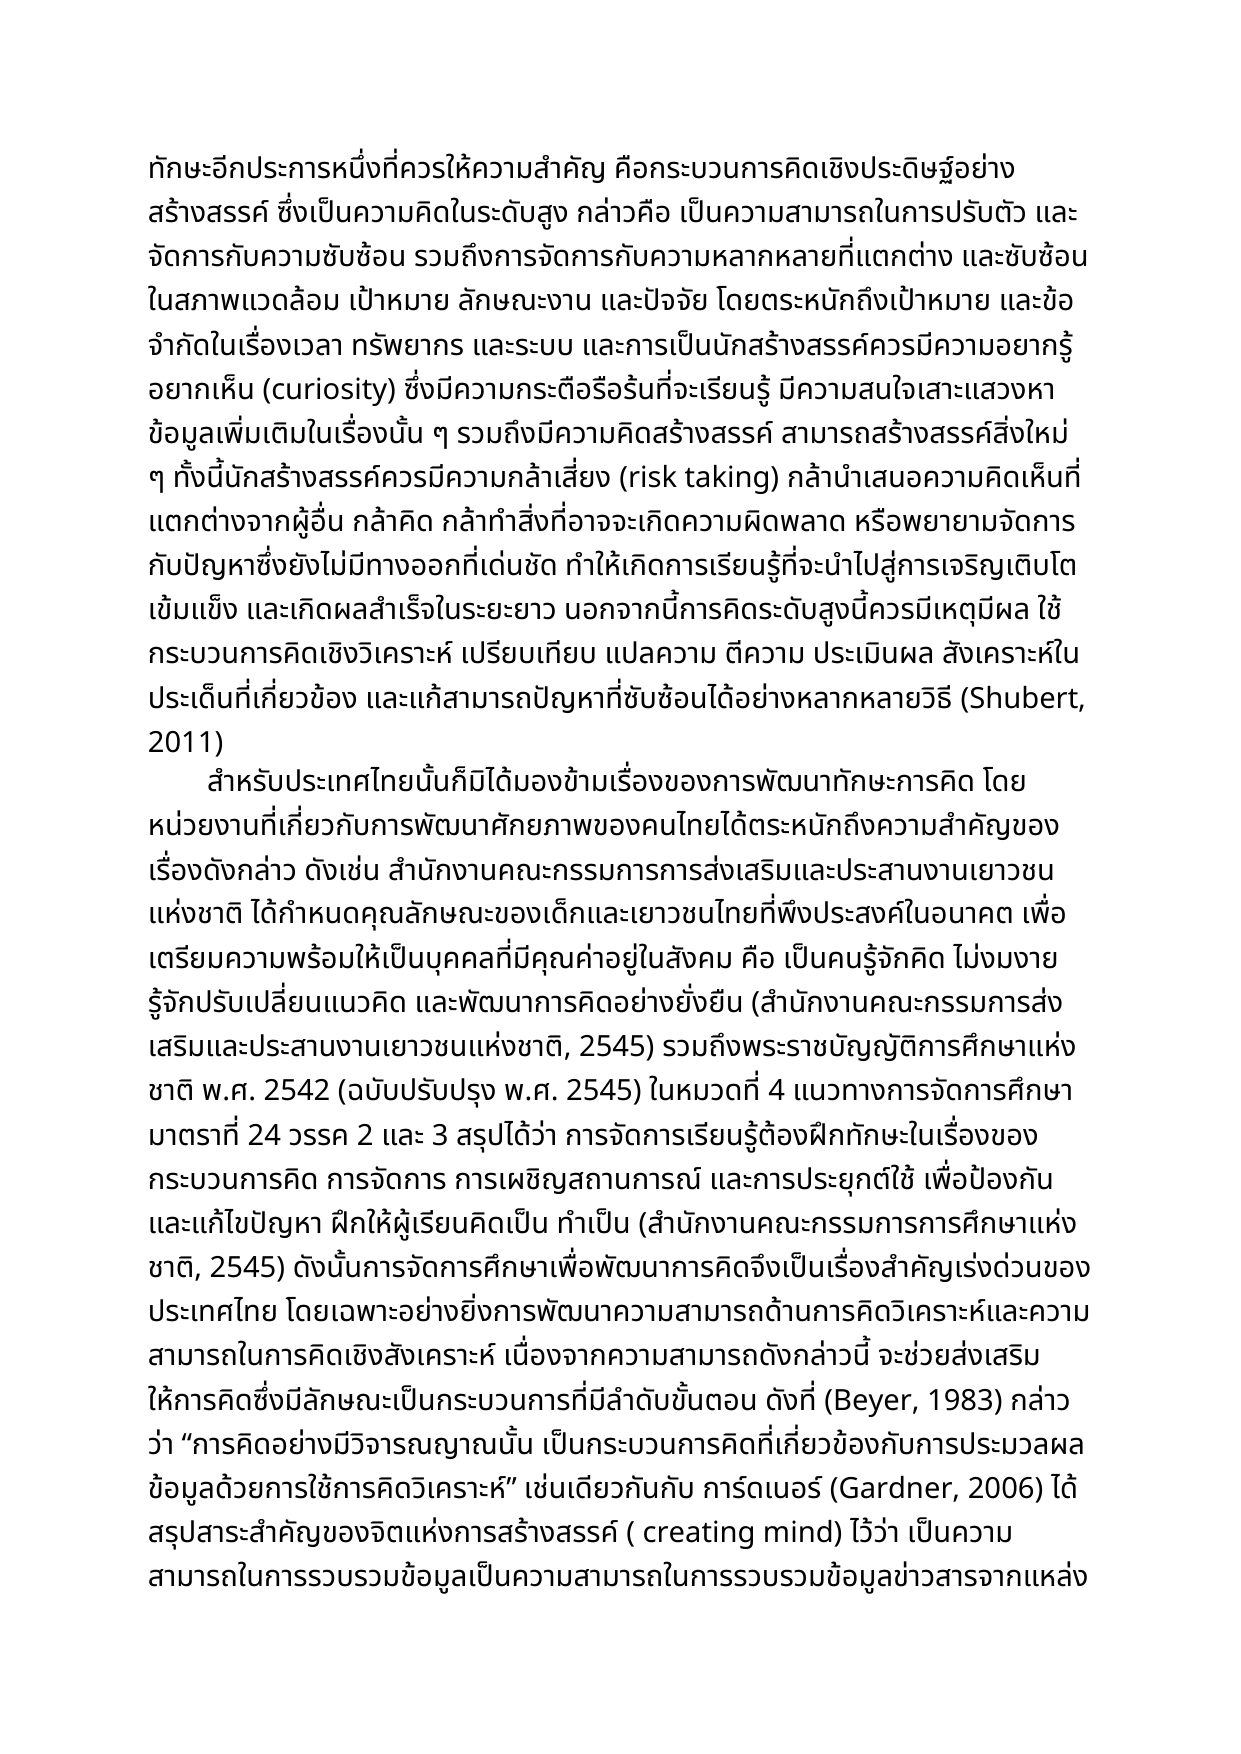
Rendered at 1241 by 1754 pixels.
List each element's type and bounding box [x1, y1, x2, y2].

text [148, 148, 1092, 761]
text [148, 761, 1092, 1600]
